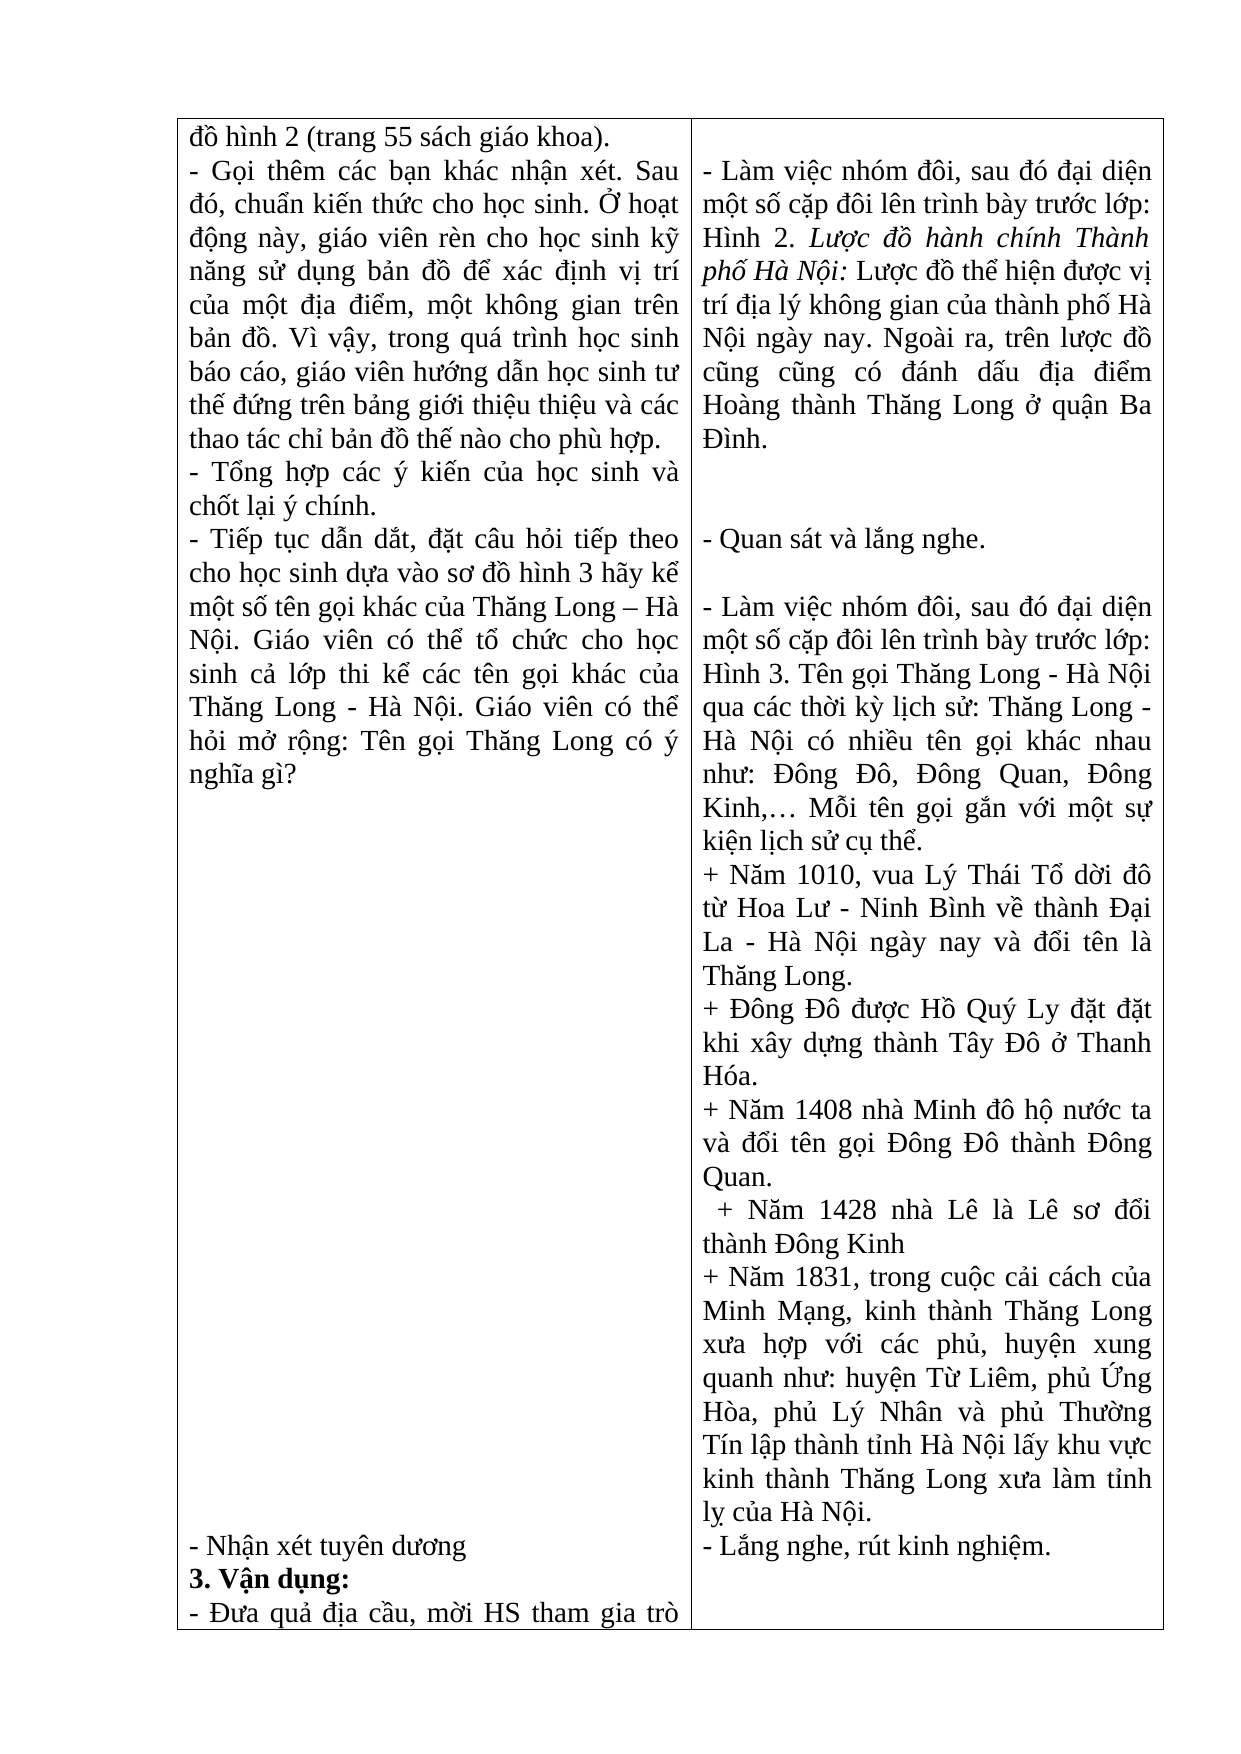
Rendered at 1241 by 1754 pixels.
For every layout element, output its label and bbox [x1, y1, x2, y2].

table_cell [178, 119, 691, 1628]
table_cell [692, 119, 1163, 1628]
